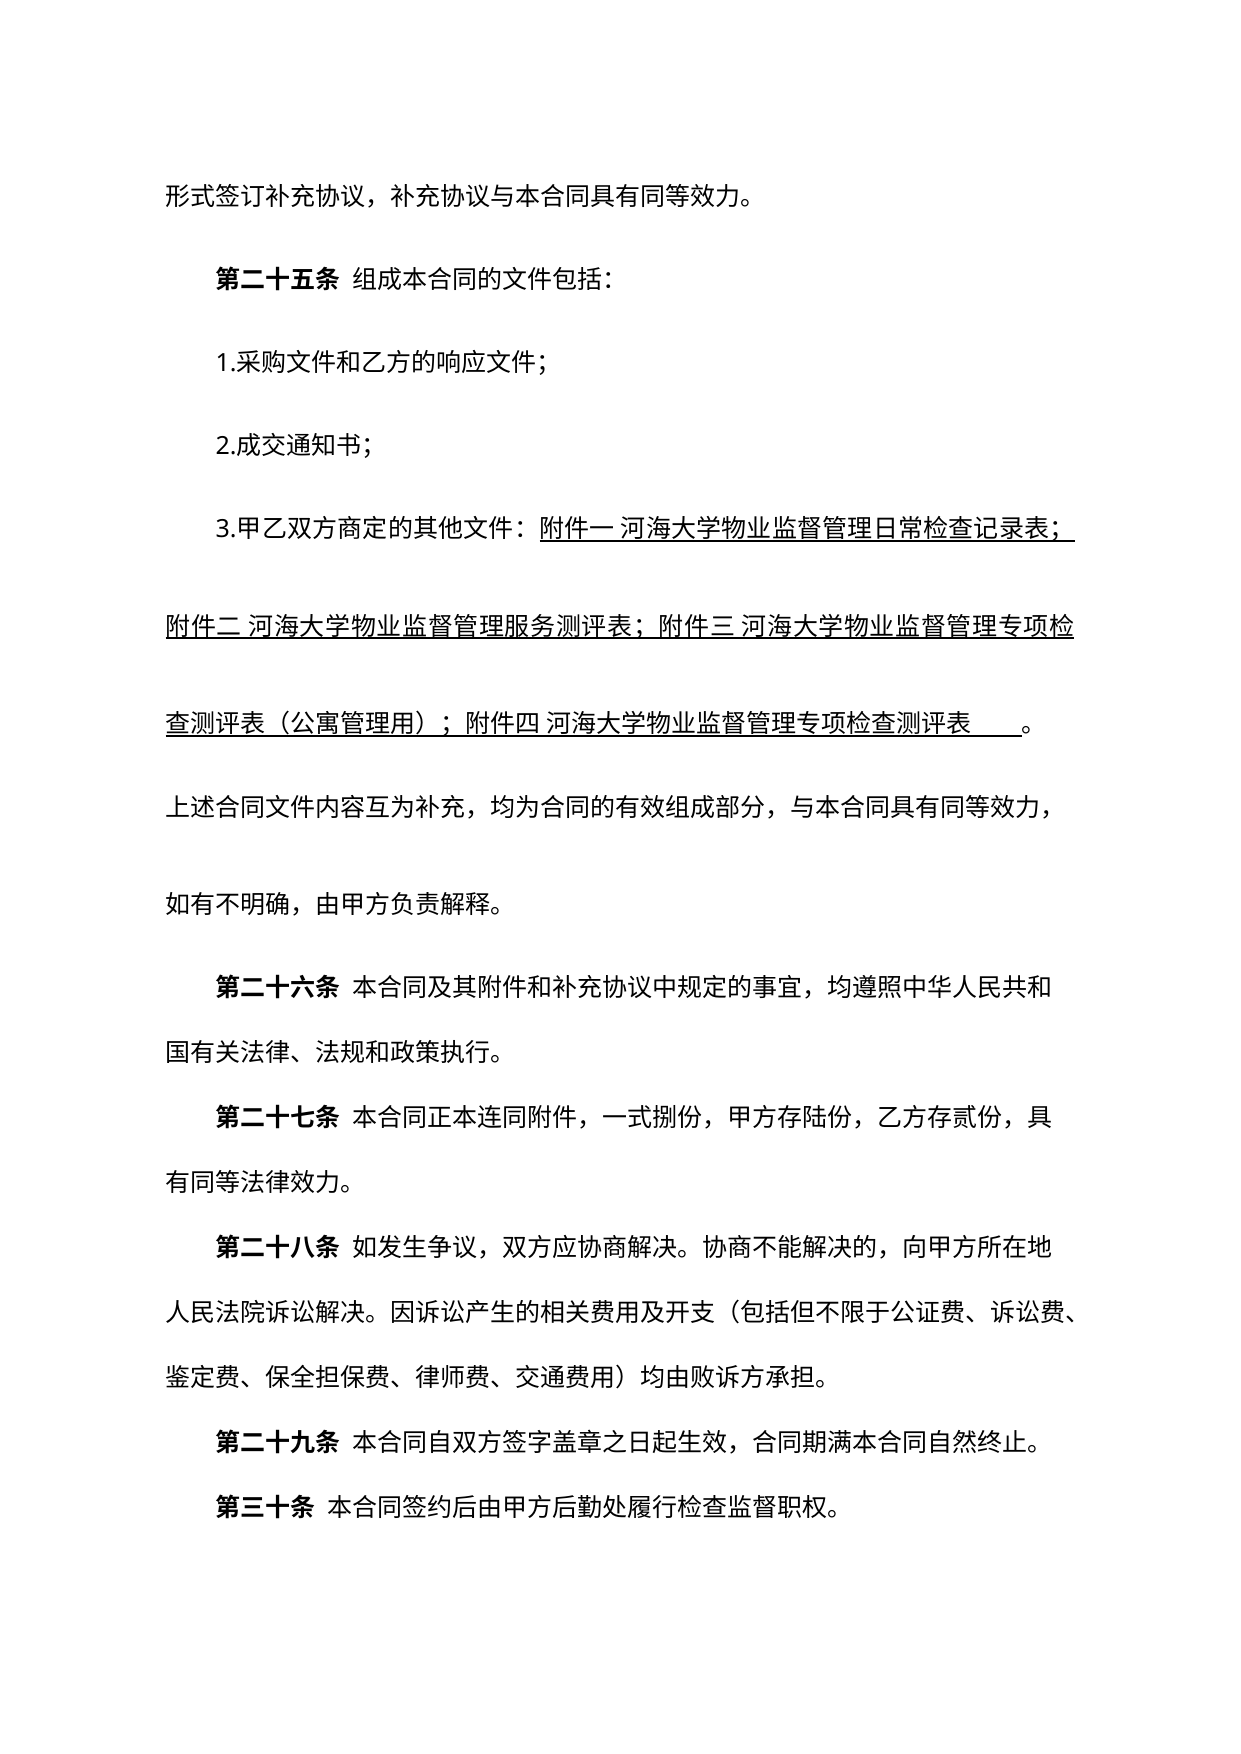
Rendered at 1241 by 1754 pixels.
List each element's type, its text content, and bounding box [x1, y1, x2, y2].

text 第二十五条 组成本合同的文件包括： [165, 245, 1075, 310]
text 第三十条 本合同签约后由甲方后勤处履行检查监督职权。 [165, 1473, 1075, 1538]
text 2.成交通知书； [165, 411, 1075, 476]
text 第二十九条 本合同自双方签字盖章之日起生效，合同期满本合同自然终止。 [165, 1408, 1075, 1473]
text 1.采购文件和乙方的响应文件； [165, 328, 1075, 393]
text 第二十八条 如发生争议，双方应协商解决。协商不能解决的，向甲方所在地人民法院诉讼解决。因诉讼产生的相关费用及开支（包括但不限于公证费、诉讼费、鉴定费、保全担保费、律师费、交通费用）均由败诉方承担。 [165, 1213, 1075, 1408]
text 第二十六条 本合同及其附件和补充协议中规定的事宜，均遵照中华人民共和国有关法律、法规和政策执行。 [165, 953, 1075, 1083]
text 3.甲乙双方商定的其他文件：附件一 河海大学物业监督管理日常检查记录表；附件二 河海大学物业监督管理服务测评表；附件三 河海大学物业监督管理专项检查测评表（公寓管理用）；附件四 河海大学物业监督管理专项检查测评表 。 [165, 494, 1075, 754]
text 上述合同文件内容互为补充，均为合同的有效组成部分，与本合同具有同等效力，如有不明确，由甲方负责解释。 [165, 773, 1075, 935]
text 第二十七条 本合同正本连同附件，一式捌份，甲方存陆份，乙方存贰份，具有同等法律效力。 [165, 1083, 1075, 1213]
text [165, 162, 1075, 227]
